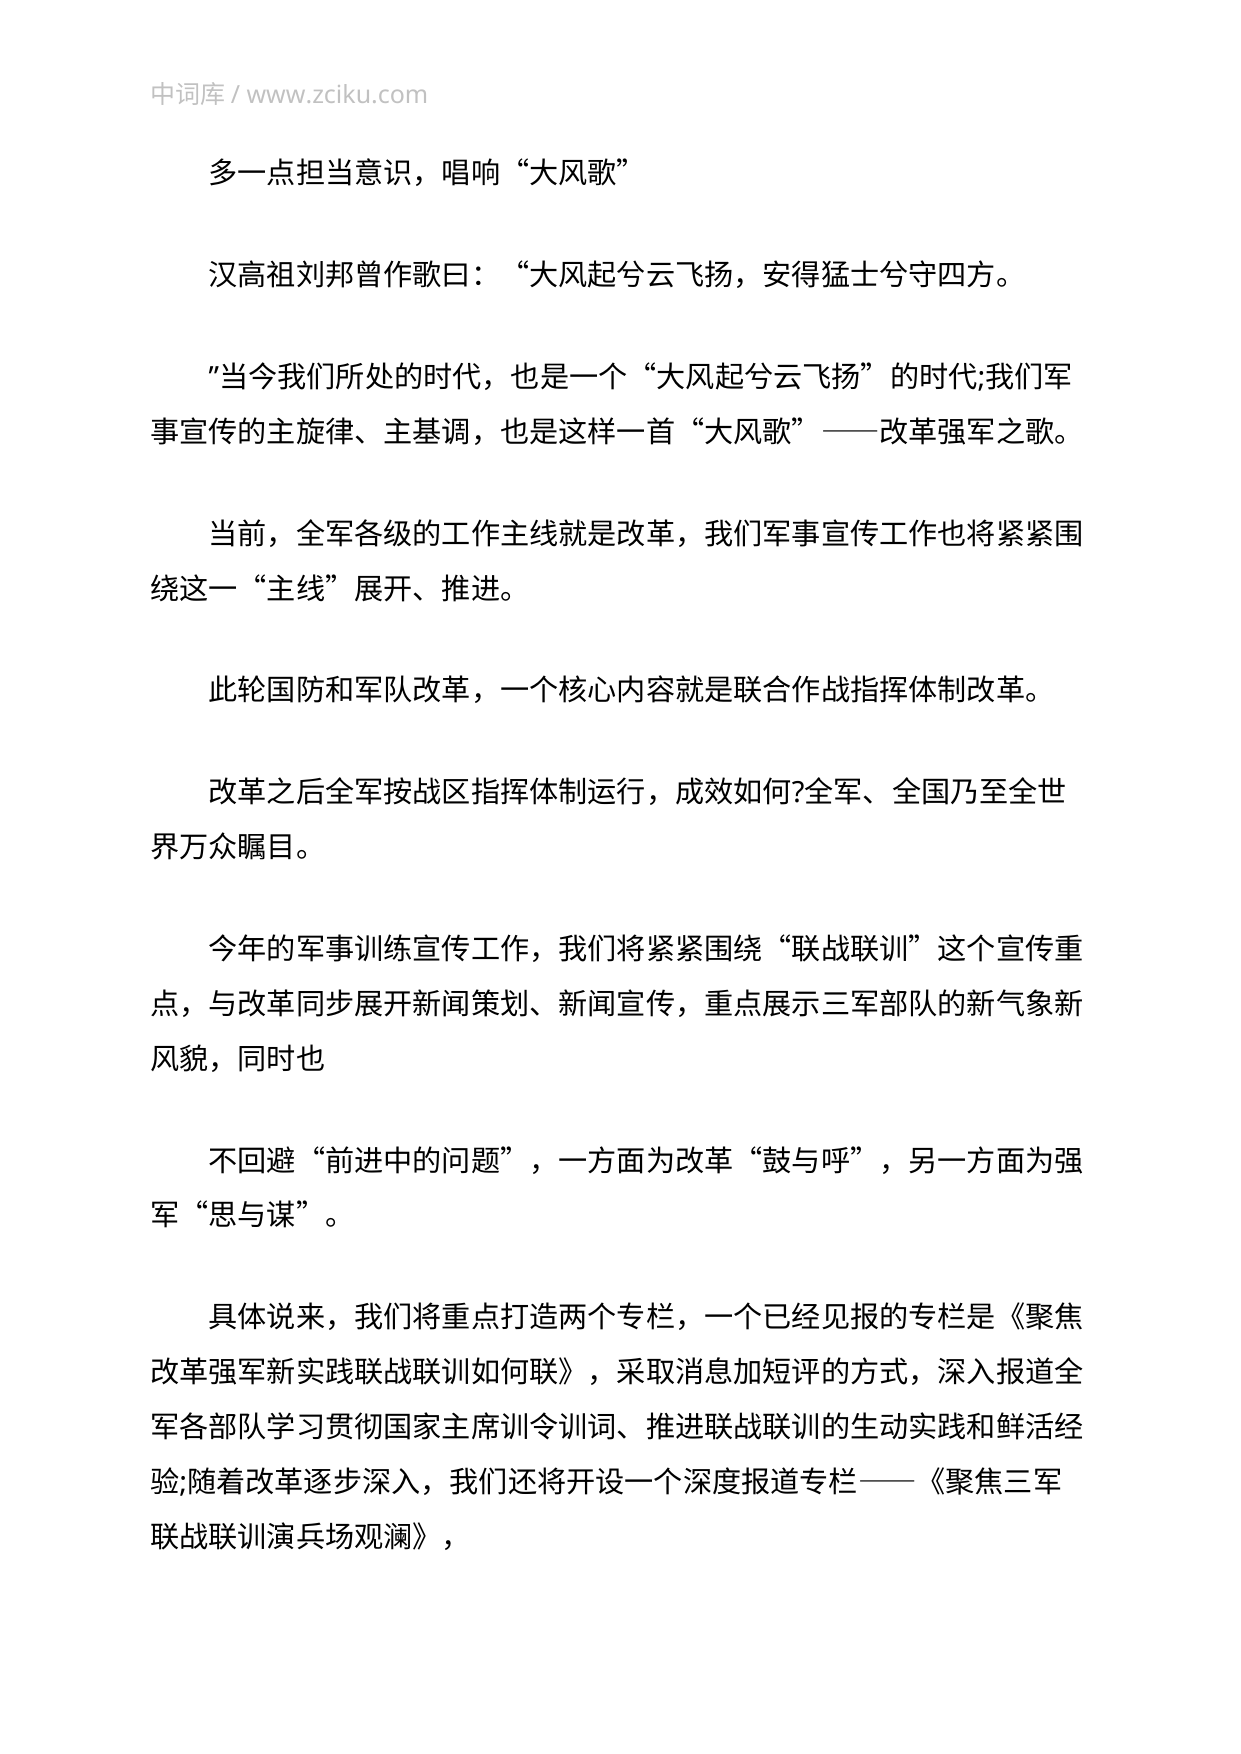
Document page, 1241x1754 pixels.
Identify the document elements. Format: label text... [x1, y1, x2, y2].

text 当前，全军各级的工作主线就是改革，我们军事宣传工作也将紧紧围绕这一“主线”展开、推进。 [150, 510, 1090, 607]
text 多一点担当意识，唱响“大风歌” [150, 150, 1090, 192]
text 改革之后全军按战区指挥体制运行，成效如何?全军、全国乃至全世界万众瞩目。 [150, 769, 1090, 866]
text 不回避“前进中的问题”，一方面为改革“鼓与呼”，另一方面为强军“思与谋”。 [150, 1137, 1090, 1234]
text 今年的军事训练宣传工作，我们将紧紧围绕“联战联训”这个宣传重点，与改革同步展开新闻策划、新闻宣传，重点展示三军部队的新气象新风貌，同时也 [150, 926, 1090, 1078]
text 此轮国防和军队改革，一个核心内容就是联合作战指挥体制改革。 [150, 667, 1090, 709]
text 具体说来，我们将重点打造两个专栏，一个已经见报的专栏是《聚焦改革强军新实践联战联训如何联》，采取消息加短评的方式，深入报道全军各部队学习贯彻国家主席训令训词、推进联战联训的生动实践和鲜活经验;随着改革逐步深入，我们还将开设一个深度报道专栏——《聚焦三军联战联训演兵场观澜》， [150, 1294, 1090, 1556]
text ”当今我们所处的时代，也是一个“大风起兮云飞扬”的时代;我们军事宣传的主旋律、主基调，也是这样一首“大风歌”——改革强军之歌。 [150, 353, 1090, 451]
text 汉高祖刘邦曾作歌曰：“大风起兮云飞扬，安得猛士兮守四方。 [150, 252, 1090, 294]
